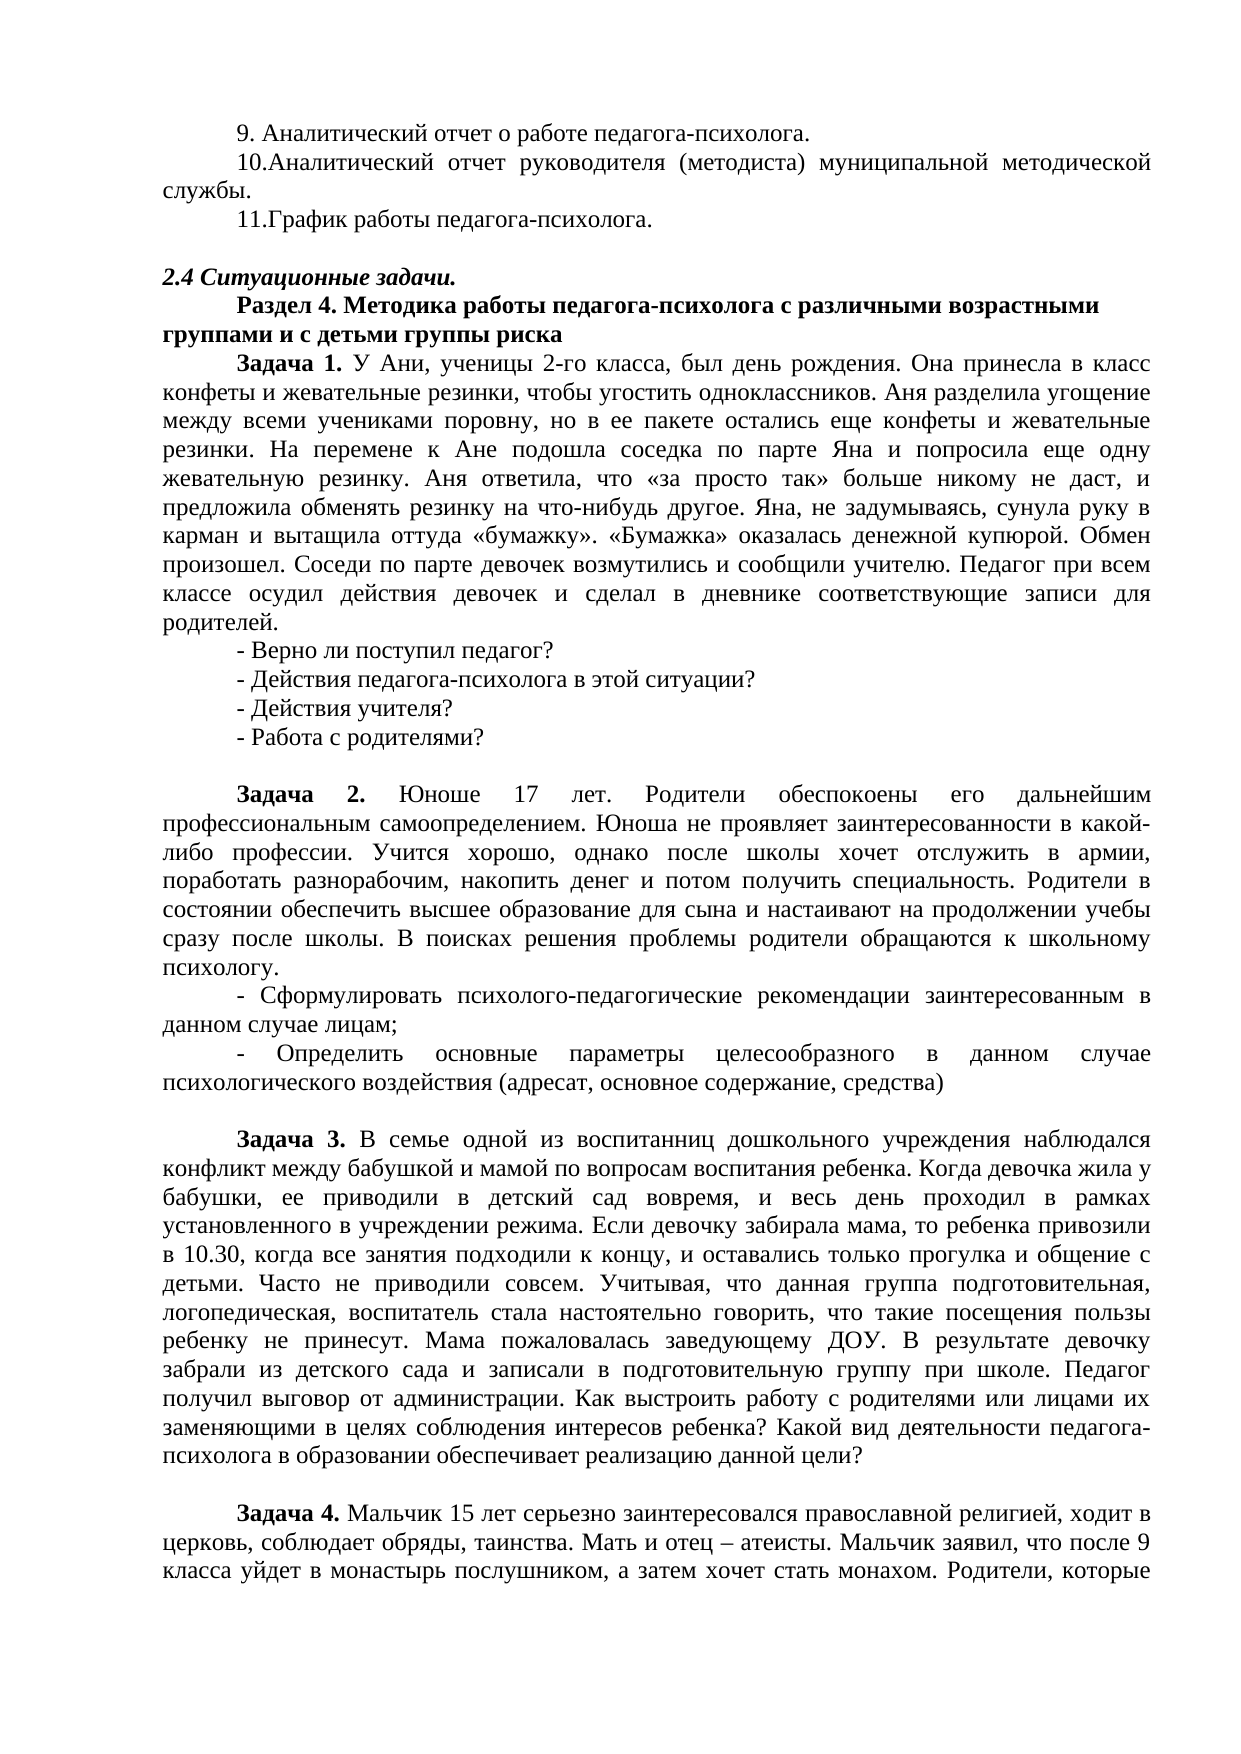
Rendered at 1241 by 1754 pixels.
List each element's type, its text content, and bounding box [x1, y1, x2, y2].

text Задача 3. В семье одной из воспитанниц дошкольного учреждения наблюдался конфликт между бабушкой и мамой по вопросам воспитания ребенка. Когда девочка жила у бабушки, ее приводили в детский сад вовремя, и весь день проходил в рамках установленного в учреждении режима. Если девочку забирала мама, то ребенка привозили в 10.30, когда все занятия подходили к концу, и оставались только прогулка и общение с детьми. Часто не приводили совсем. Учитывая, что данная группа подготовительная, логопедическая, воспитатель стала настоятельно говорить, что такие посещения пользы ребенку не принесут. Мама пожаловалась заведующему ДОУ. В результате девочку забрали из детского сада и записали в подготовительную группу при школе. Педагог получил выговор от администрации. Как выстроить работу с родителями или лицами их заменяющими в целях соблюдения интересов ребенка? Какой вид деятельности педагога-психолога в образовании обеспечивает реализацию данной цели? [162, 1124, 1152, 1469]
text - Действия учителя? [162, 693, 1152, 722]
text - Сформулировать психолого-педагогические рекомендации заинтересованным в данном случае лицам; [162, 981, 1152, 1038]
text Задача 2. Юноше 17 лет. Родители обеспокоены его дальнейшим профессиональным самоопределением. Юноша не проявляет заинтересованности в какой-либо профессии. Учится хорошо, однако после школы хочет отслужить в армии, поработать разнорабочим, накопить денег и потом получить специальность. Родители в состоянии обеспечить высшее образование для сына и настаивают на продолжении учебы сразу после школы. В поисках решения проблемы родители обращаются к школьному психологу. [162, 779, 1152, 981]
text - Работа с родителями? [162, 722, 1152, 751]
text 2.4 Ситуационные задачи. [162, 262, 1152, 291]
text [162, 1498, 1152, 1584]
text - Верно ли поступил педагог? [162, 636, 1152, 664]
text 11.График работы педагога-психолога. [162, 204, 1152, 233]
text Задача 1. У Ани, ученицы 2-го класса, был день рождения. Она принесла в класс конфеты и жевательные резинки, чтобы угостить одноклассников. Аня разделила угощение между всеми учениками поровну, но в ее пакете остались еще конфеты и жевательные резинки. На перемене к Ане подошла соседка по парте Яна и попросила еще одну жевательную резинку. Аня ответила, что «за просто так» больше никому не даст, и предложила обменять резинку на что-нибудь другое. Яна, не задумываясь, сунула руку в карман и вытащила оттуда «бумажку». «Бумажка» оказалась денежной купюрой. Обмен произошел. Соседи по парте девочек возмутились и сообщили учителю. Педагог при всем классе осудил действия девочек и сделал в дневнике соответствующие записи для родителей. [162, 348, 1152, 636]
text 10.Аналитический отчет руководителя (методиста) муниципальной методической службы. [162, 147, 1152, 204]
text - Определить основные параметры целесообразного в данном случае психологического воздействия (адресат, основное содержание, средства) [162, 1038, 1152, 1096]
text - Действия педагога-психолога в этой ситуации? [162, 664, 1152, 693]
text Раздел 4. Методика работы педагога-психолога с различными возрастными группами и с детьми группы риска [162, 291, 1152, 348]
text 9. Аналитический отчет о работе педагога-психолога. [162, 118, 1152, 147]
